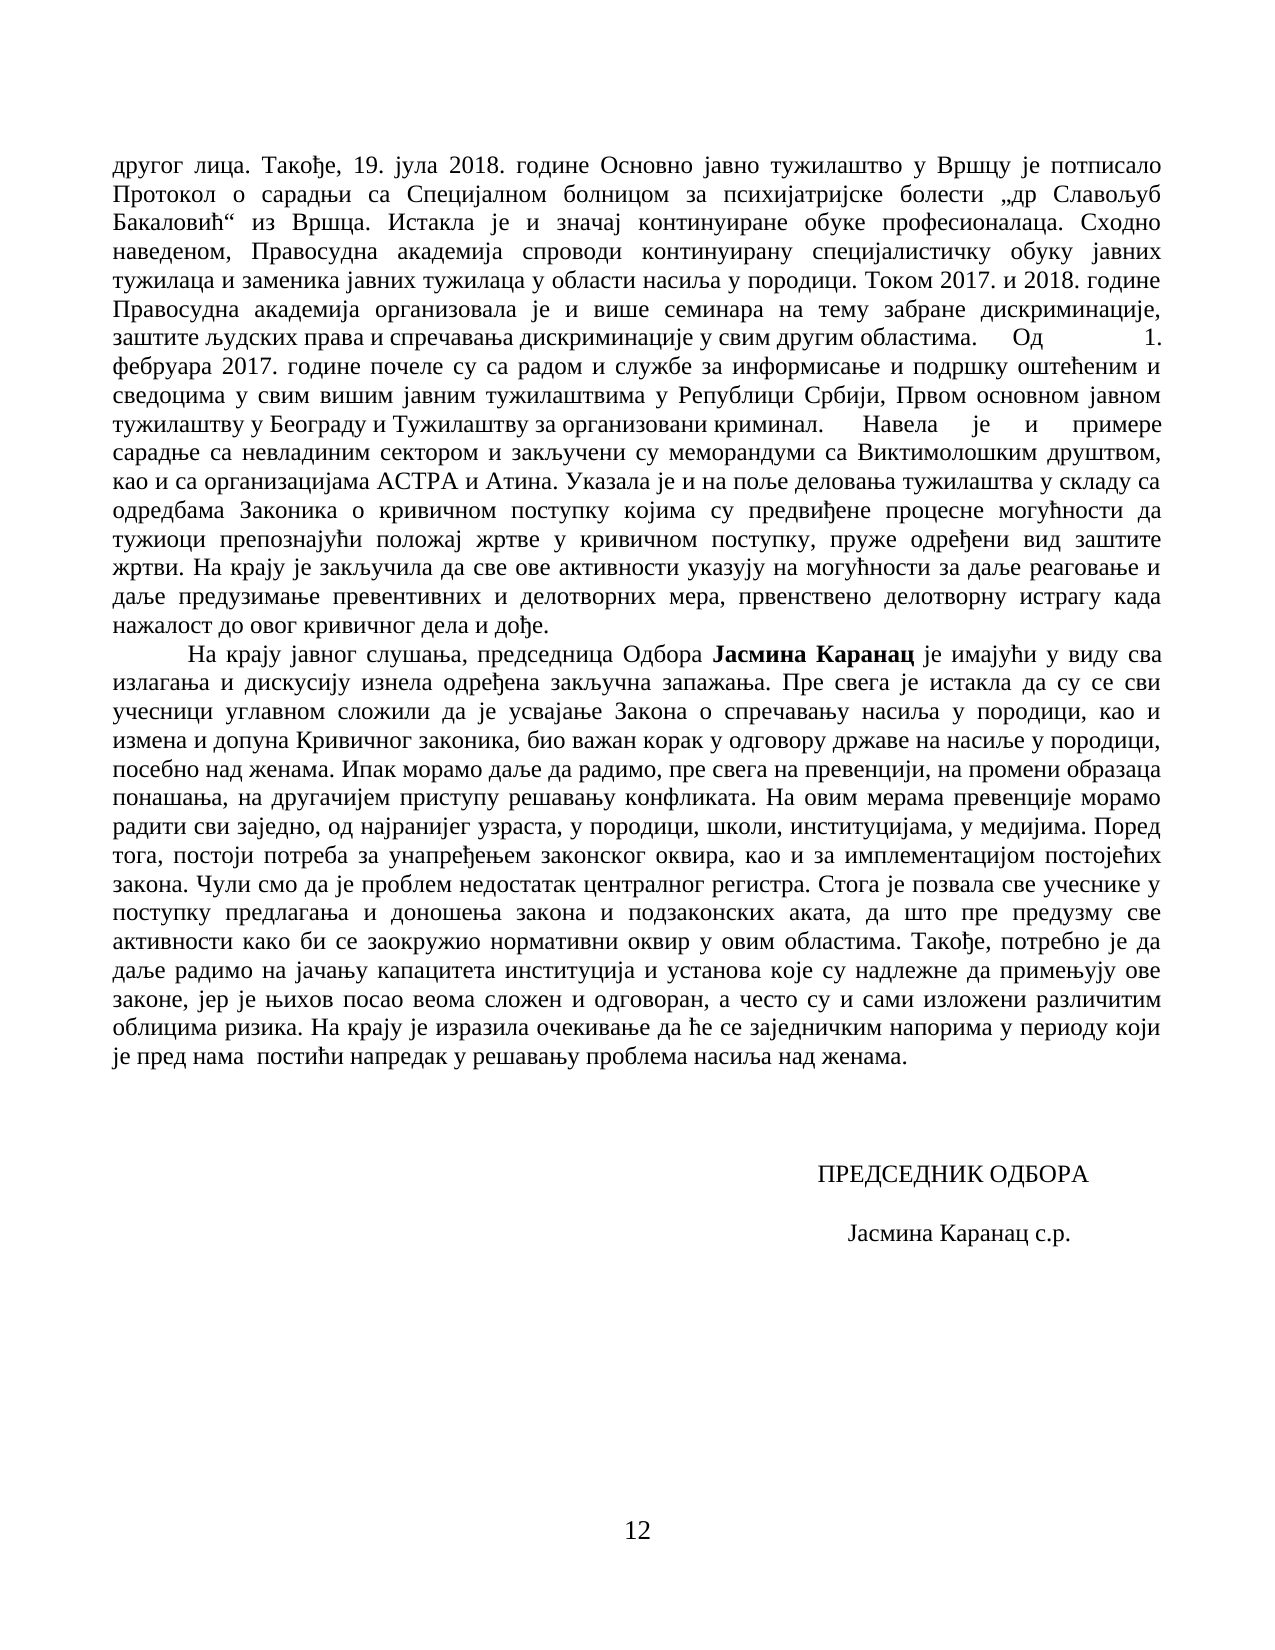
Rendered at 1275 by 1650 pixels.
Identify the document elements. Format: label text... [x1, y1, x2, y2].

text ПРЕДСЕДНИК ОДБОРА [112, 1159, 1162, 1187]
text На крају јавног слушања, председница Одбора Јасмина Каранац је имајући у виду сва излагања и дискусију изнела одређена закључна запажања. Пре свега је истакла да су се сви учесници углавном сложили да је усвајање Закона о спречавању насиља у породици, као и измена и допуна Кривичног законика, био важан корак у одговору државе на насиље у породици, посебно над женама. Ипак морамо даље да радимо, пре свега на превенцији, на промени образаца понашања, на другачијем приступу решавању конфликата. На овим мерама превенције морамо радити сви заједно, од најранијег узраста, у породици, школи, институцијама, у медијима. Поред тога, постоји потреба за унапређењем законског оквира, као и за имплементацијом постојећих закона. Чули смо да је проблем недостатак централног регистра. Стога је позвала све учеснике у поступку предлагања и доношења закона и подзаконских аката, да што пре предузму све активности како би се заокружио нормативни оквир у овим областима. Такође, потребно је да даље радимо на јачању капацитета институција и установа које су надлежне да примењују ове законе, јер је њихов посао веома сложен и одговоран, а често су и сами изложени различитим облицима ризика. На крају је изразила очекивање да ће се заједничким напорима у периоду који је пред нама постићи напредак у решавању проблема насиља над женама. [112, 639, 1162, 1070]
text Јасмина Каранац с.р. [112, 1218, 1162, 1247]
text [112, 150, 1162, 639]
